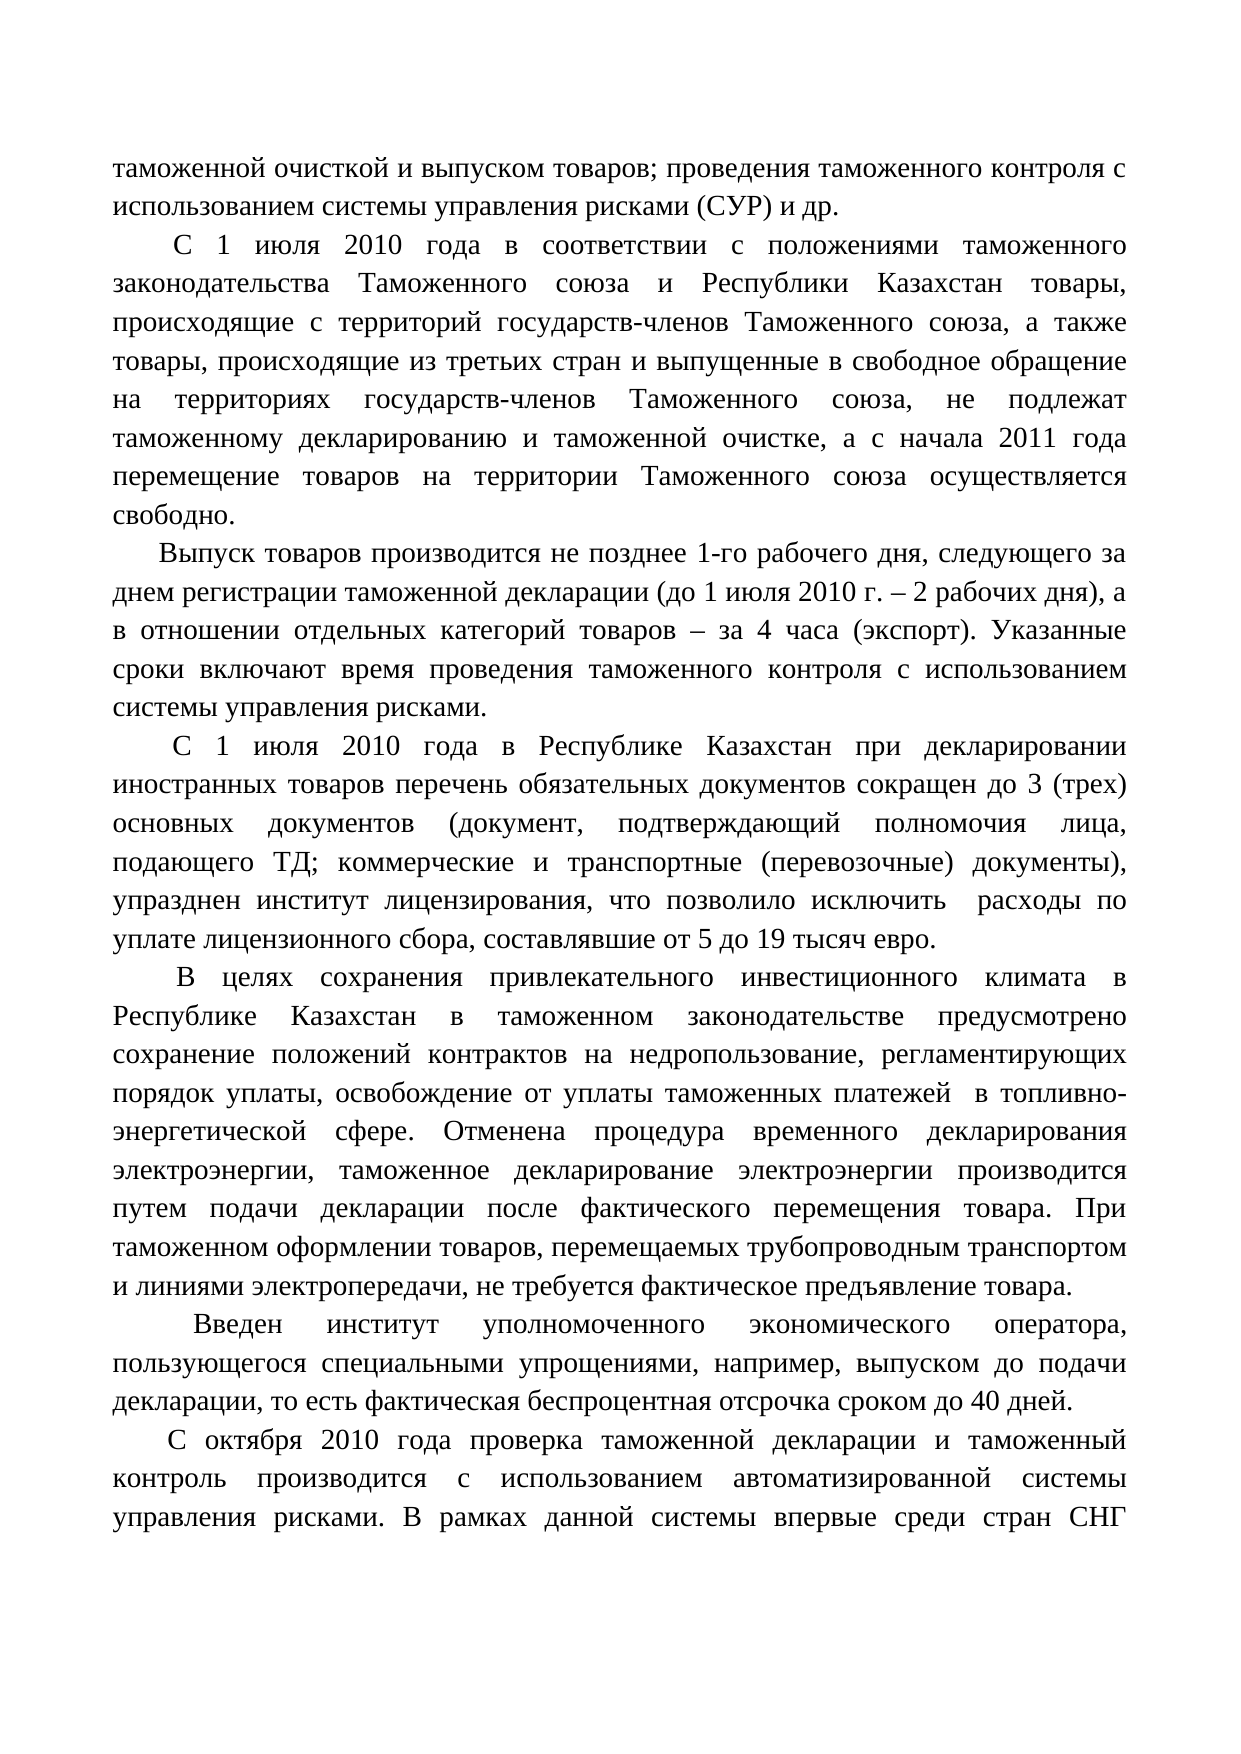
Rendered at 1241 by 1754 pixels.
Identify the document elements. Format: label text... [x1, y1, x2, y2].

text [112, 1422, 1128, 1532]
text С 1 июля 2010 года в Республике Казахстан при декларировании иностранных товаров перечень обязательных документов сокращен до 3 (трех) основных документов (документ, подтверждающий полномочия лица, подающего ТД; коммерческие и транспортные (перевозочные) документы), упразднен институт лицензирования, что позволило исключить расходы по уплате лицензионного сбора, составлявшие от 5 до 19 тысяч евро. [112, 728, 1128, 954]
text Введен институт уполномоченного экономического оператора, пользующегося специальными упрощениями, например, выпуском до подачи декларации, то есть фактическая беспроцентная отсрочка сроком до 40 дней. [112, 1306, 1128, 1417]
text В целях сохранения привлекательного инвестиционного климата в Республике Казахстан в таможенном законодательстве предусмотрено сохранение положений контрактов на недропользование, регламентирующих порядок уплаты, освобождение от уплаты таможенных платежей в топливно-энергетической сфере. Отменена процедура временного декларирования электроэнергии, таможенное декларирование электроэнергии производится путем подачи декларации после фактического перемещения товара. При таможенном оформлении товаров, перемещаемых трубопроводным транспортом и линиями электропередачи, не требуется фактическое предъявление товара. [112, 959, 1128, 1301]
text С 1 июля 2010 года в соответствии с положениями таможенного законодательства Таможенного союза и Республики Казахстан товары, происходящие с территорий государств-членов Таможенного союза, а также товары, происходящие из третьих стран и выпущенные в свободное обращение на территориях государств-членов Таможенного союза, не подлежат таможенному декларированию и таможенной очистке, а с начала 2011 года перемещение товаров на территории Таможенного союза осуществляется свободно. [112, 227, 1128, 530]
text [112, 150, 1128, 222]
text Выпуск товаров производится не позднее 1-го рабочего дня, следующего за днем регистрации таможенной декларации (до 1 июля 2010 г. – 2 рабочих дня), а в отношении отдельных категорий товаров – за 4 часа (экспорт). Указанные сроки включают время проведения таможенного контроля с использованием системы управления рисками. [112, 535, 1128, 723]
